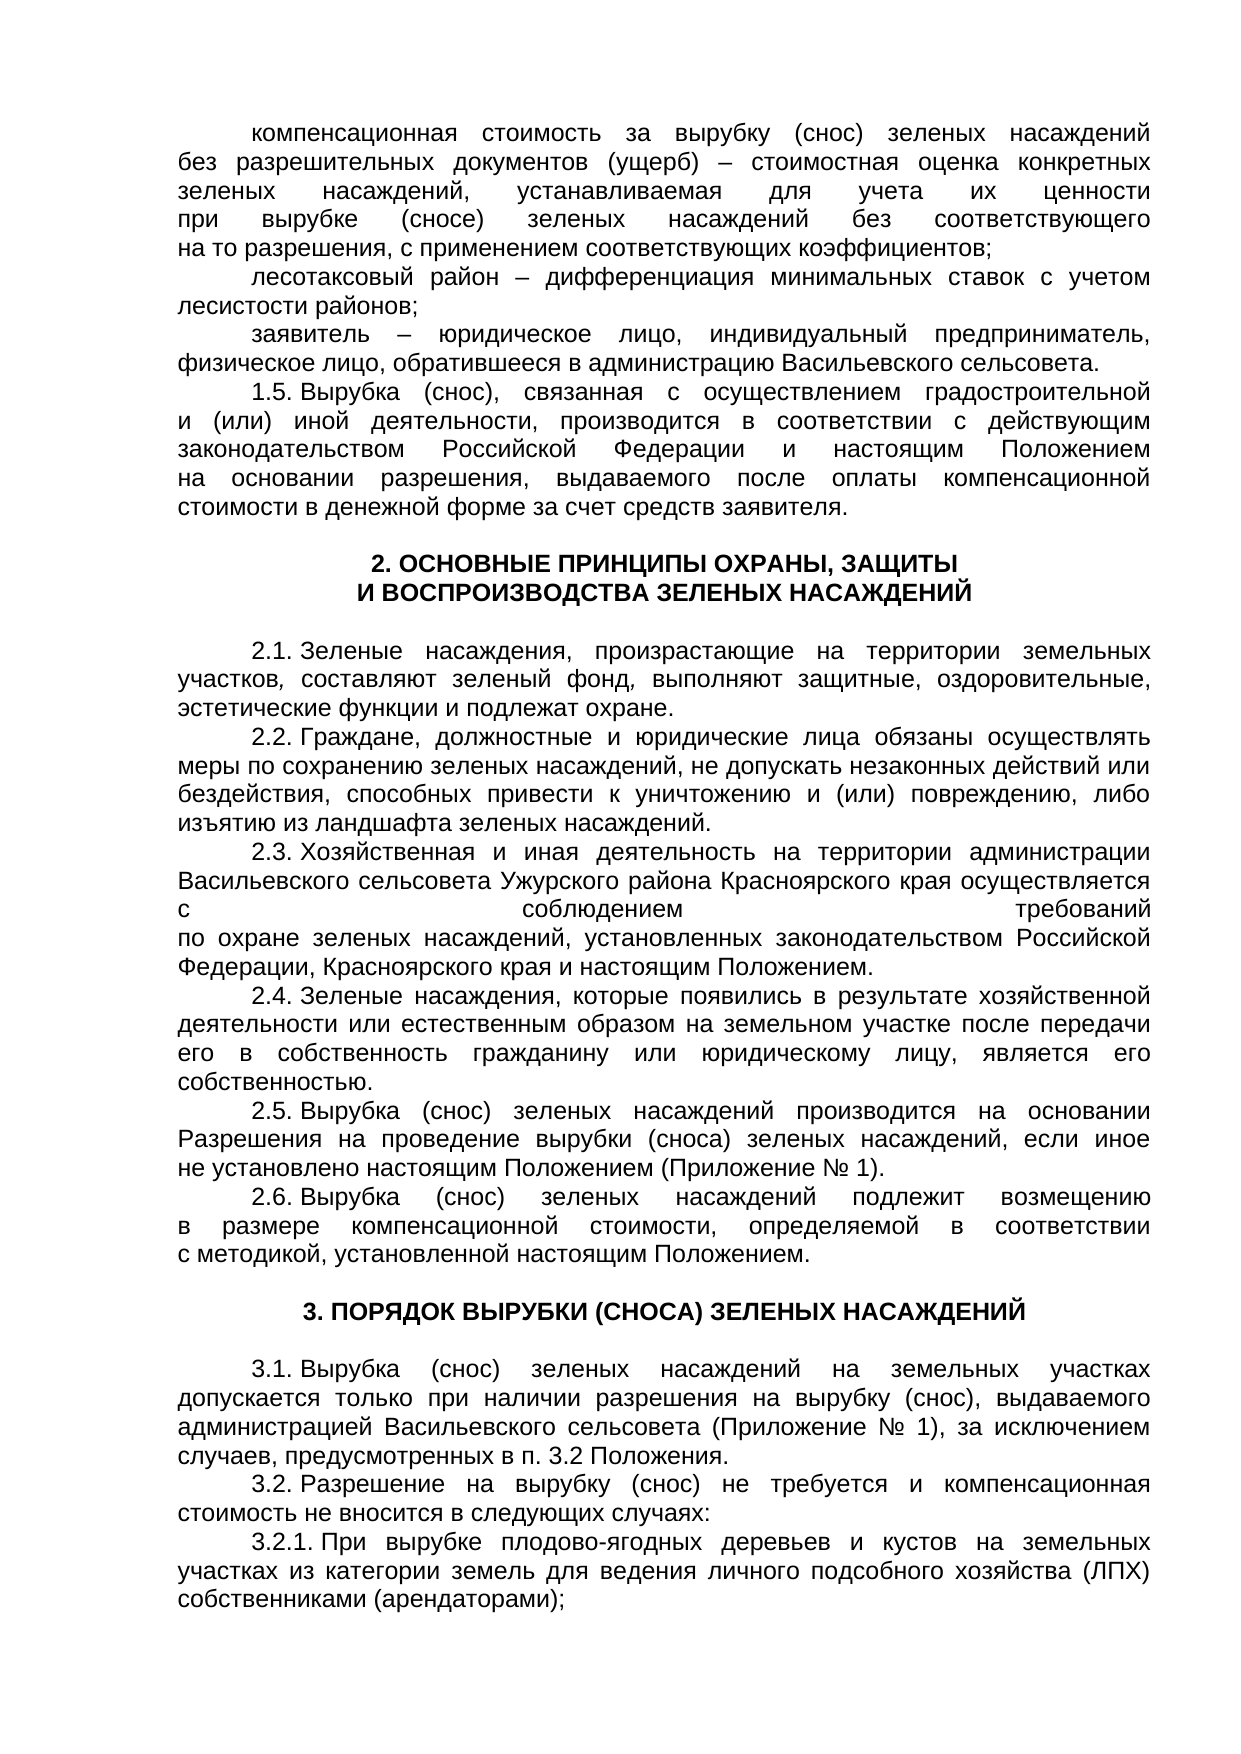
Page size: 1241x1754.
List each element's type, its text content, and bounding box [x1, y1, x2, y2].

text компенсационная стоимость за вырубку (снос) зеленых насаждений без разрешительных документов (ущерб) – стоимостная оценка конкретных зеленых насаждений, устанавливаемая для учета их ценности при вырубке (сносе) зеленых насаждений без соответствующего на то разрешения, с применением соответствующих коэффициентов; [177, 118, 1152, 262]
text 3.2. Разрешение на вырубку (снос) не требуется и компенсационная стоимость не вносится в следующих случаях: [177, 1469, 1152, 1527]
text 3.1. Вырубка (снос) зеленых насаждений на земельных участках допускается только при наличии разрешения на вырубку (снос), выдаваемого администрацией Васильевского сельсовета (Приложение № 1), за исключением случаев, предусмотренных в п. 3.2 Положения. [177, 1354, 1152, 1469]
text 2.2. Граждане, должностные и юридические лица обязаны осуществлять меры по сохранению зеленых насаждений, не допускать незаконных действий или бездействия, способных привести к уничтожению и (или) повреждению, либо изъятию из ландшафта зеленых насаждений. [177, 722, 1152, 837]
text 2.6. Вырубка (снос) зеленых насаждений подлежит возмещению в размере компенсационной стоимости, определяемой в соответствии с методикой, установленной настоящим Положением. [177, 1182, 1152, 1268]
text 2.5. Вырубка (снос) зеленых насаждений производится на основании Разрешения на проведение вырубки (сноса) зеленых насаждений, если иное не установлено настоящим Положением (Приложение № 1). [177, 1096, 1152, 1182]
text 3. ПОРЯДОК ВЫРУБКИ (СНОСА) ЗЕЛЕНЫХ НАСАЖДЕНИЙ [177, 1297, 1152, 1326]
text 2.3. Хозяйственная и иная деятельность на территории администрации Васильевского сельсовета Ужурского района Красноярского края осуществляется с соблюдением требований по охране зеленых насаждений, установленных законодательством Российской Федерации, Красноярского края и настоящим Положением. [177, 837, 1152, 981]
text 2. ОСНОВНЫЕ ПРИНЦИПЫ ОХРАНЫ, ЗАЩИТЫ [177, 549, 1152, 578]
text лесотаксовый район – дифференциация минимальных ставок с учетом лесистости районов; [177, 262, 1152, 319]
text заявитель – юридическое лицо, индивидуальный предприниматель, физическое лицо, обратившееся в администрацию Васильевского сельсовета. [177, 319, 1152, 377]
text 2.4. Зеленые насаждения, которые появились в результате хозяйственной деятельности или естественным образом на земельном участке после передачи его в собственность гражданину или юридическому лицу, является его собственностью. [177, 981, 1152, 1096]
text 3.2.1. При вырубке плодово-ягодных деревьев и кустов на земельных участках из категории земель для ведения личного подсобного хозяйства (ЛПХ) собственниками (арендаторами); [177, 1527, 1152, 1613]
text 1.5. Вырубка (снос), связанная с осуществлением градостроительной и (или) иной деятельности, производится в соответствии с действующим законодательством Российской Федерации и настоящим Положением на основании разрешения, выдаваемого после оплаты компенсационной стоимости в денежной форме за счет средств заявителя. [177, 377, 1152, 521]
text И ВОСПРОИЗВОДСТВА ЗЕЛЕНЫХ НАСАЖДЕНИЙ [177, 578, 1152, 607]
text 2.1. Зеленые насаждения, произрастающие на территории земельных участков, составляют зеленый фонд, выполняют защитные, оздоровительные, эстетические функции и подлежат охране. [177, 636, 1152, 722]
